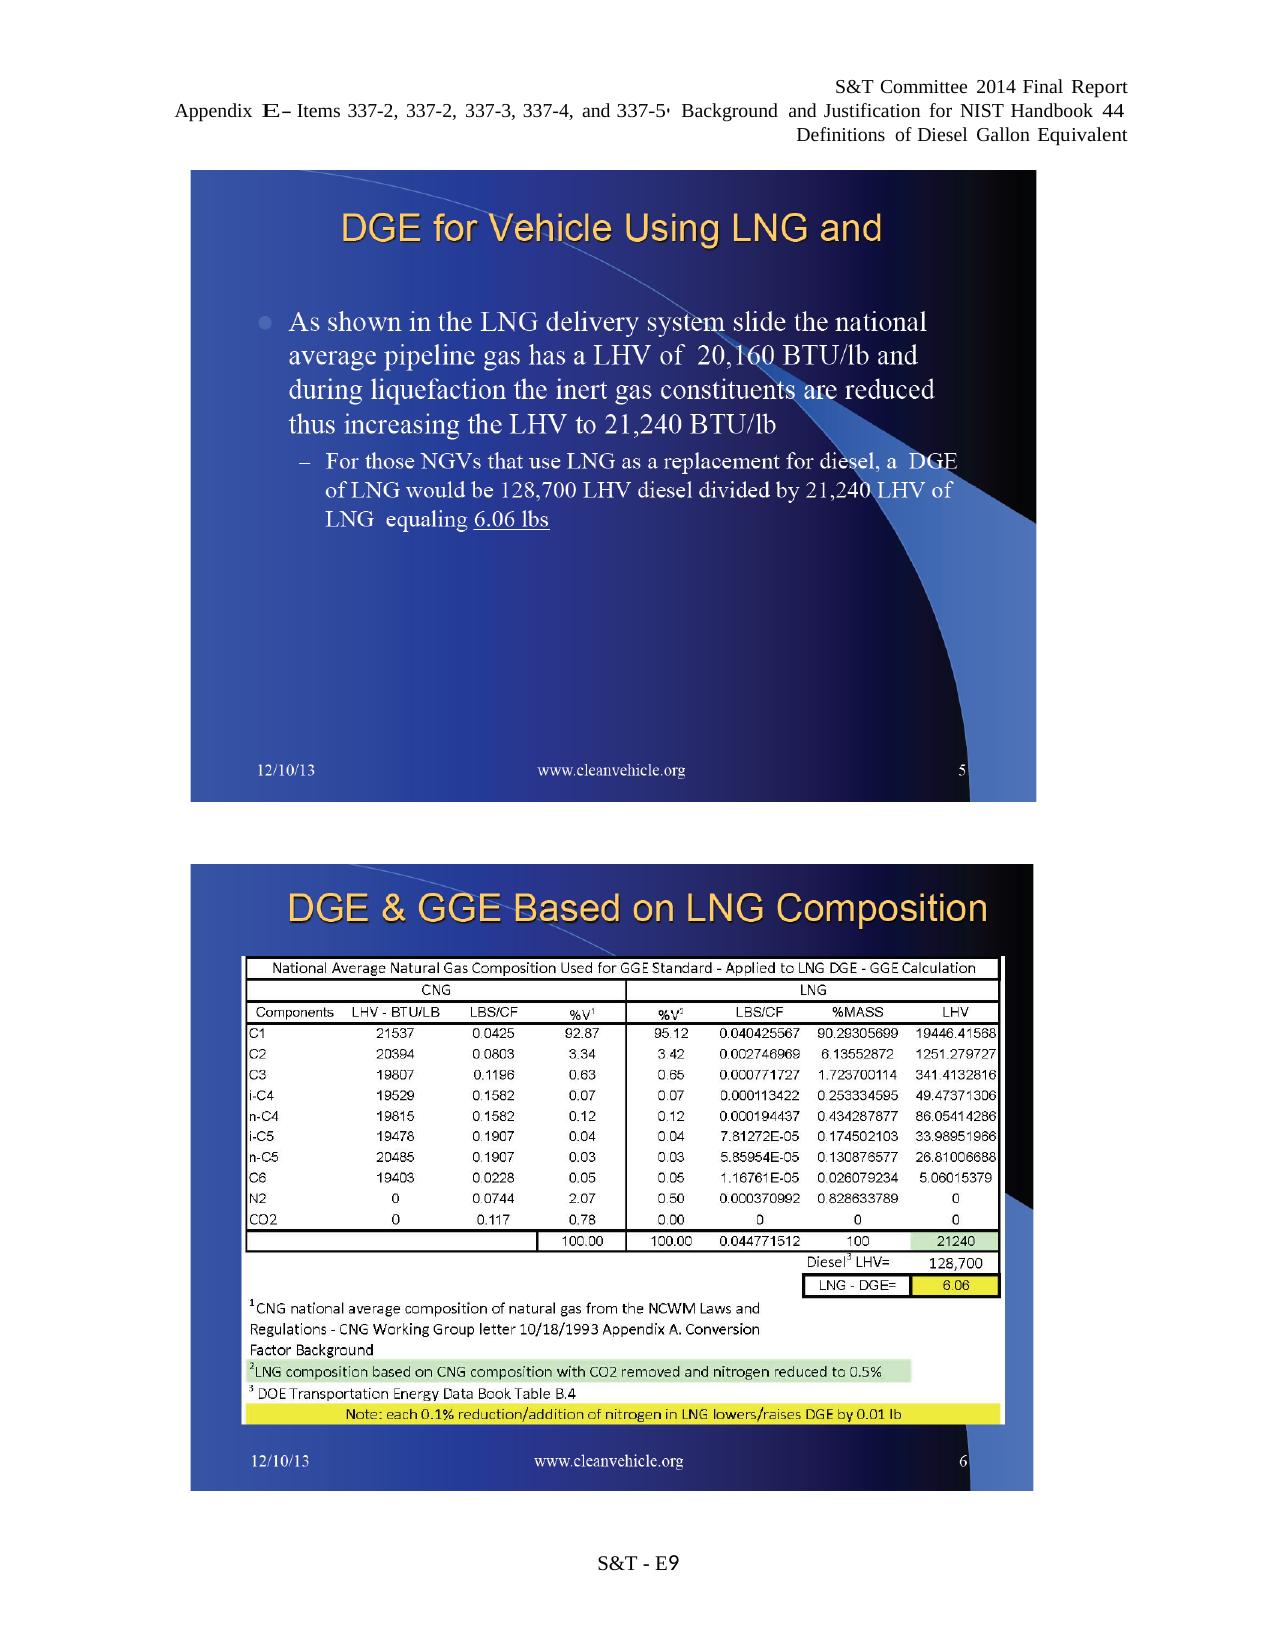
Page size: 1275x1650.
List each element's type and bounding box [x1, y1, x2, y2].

picture [190, 170, 1037, 802]
picture [190, 864, 1034, 1491]
